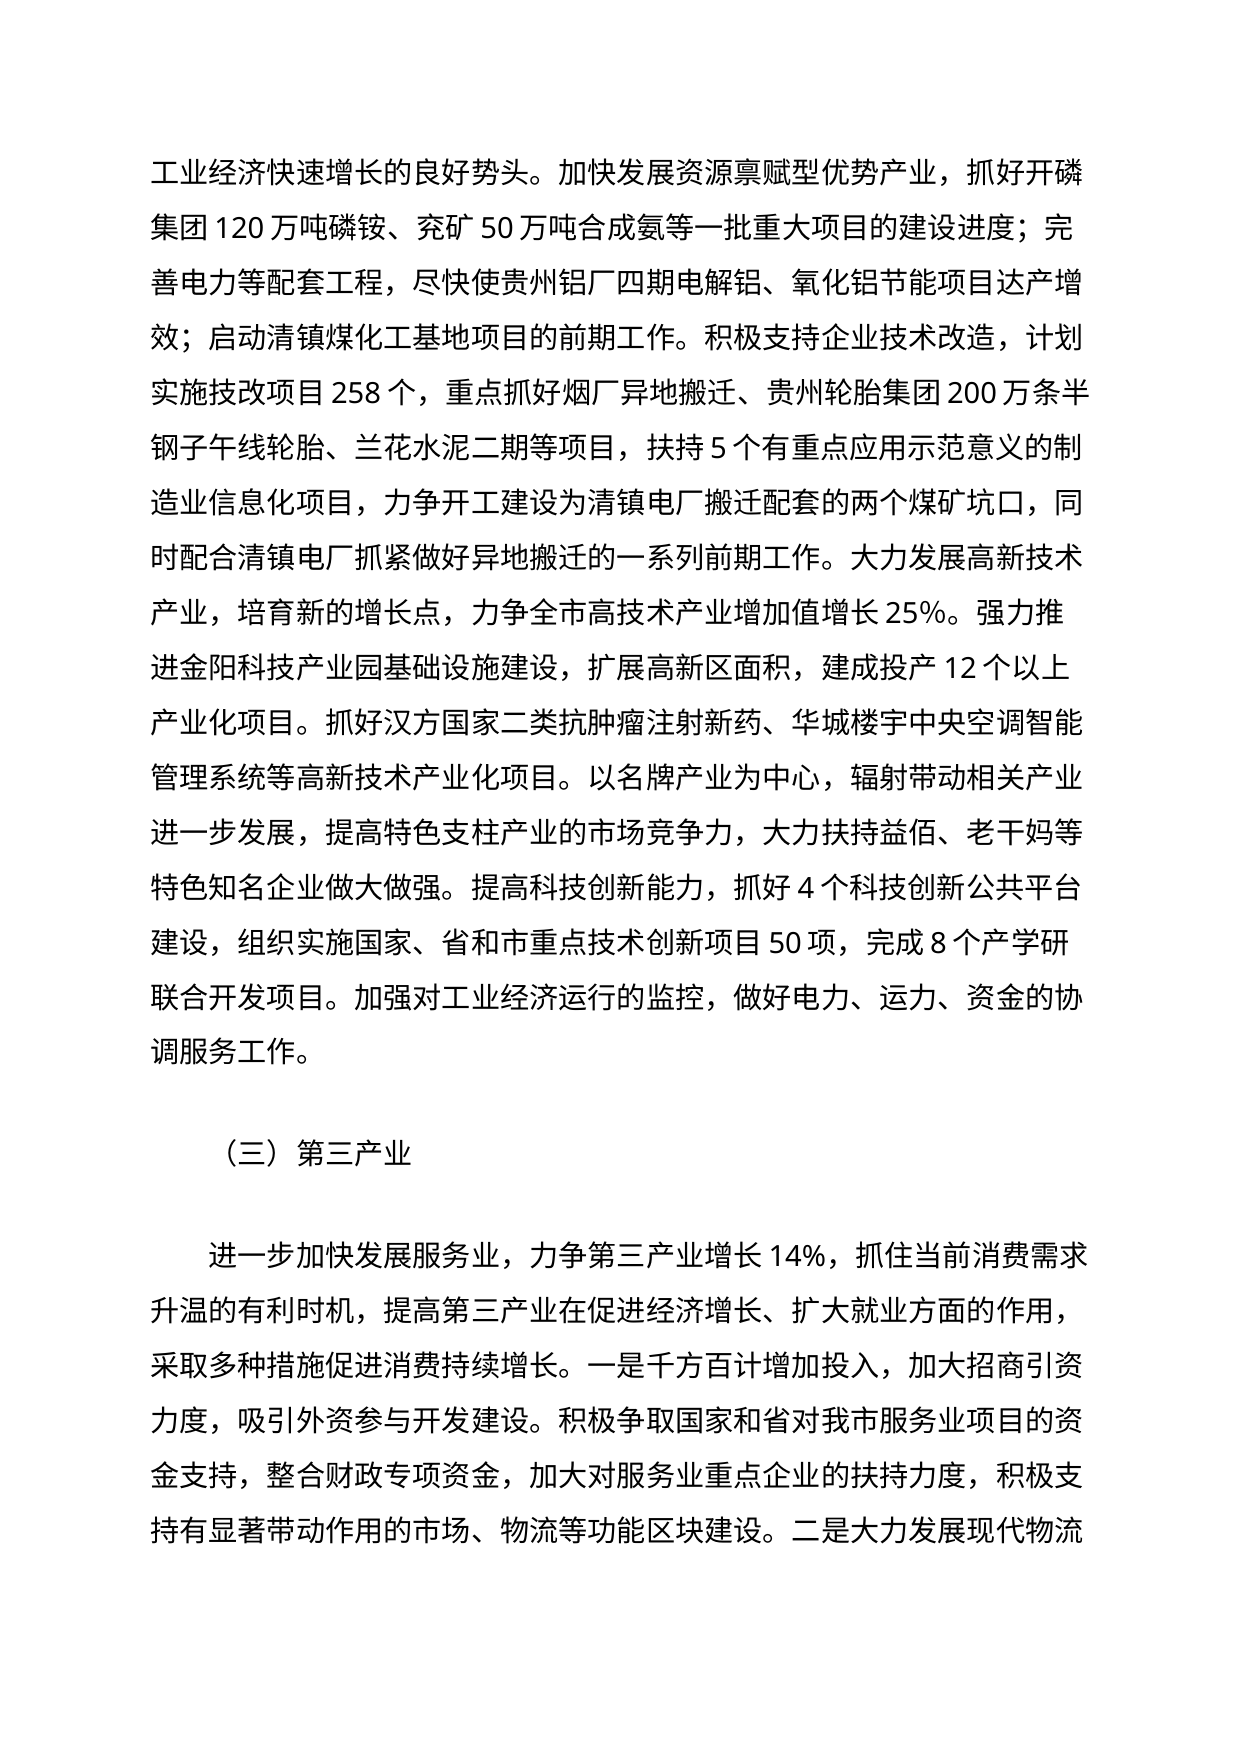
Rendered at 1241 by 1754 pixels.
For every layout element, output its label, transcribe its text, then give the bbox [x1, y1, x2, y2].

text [150, 150, 1090, 1071]
text （三）第三产业 [150, 1131, 1090, 1173]
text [150, 1233, 1090, 1549]
